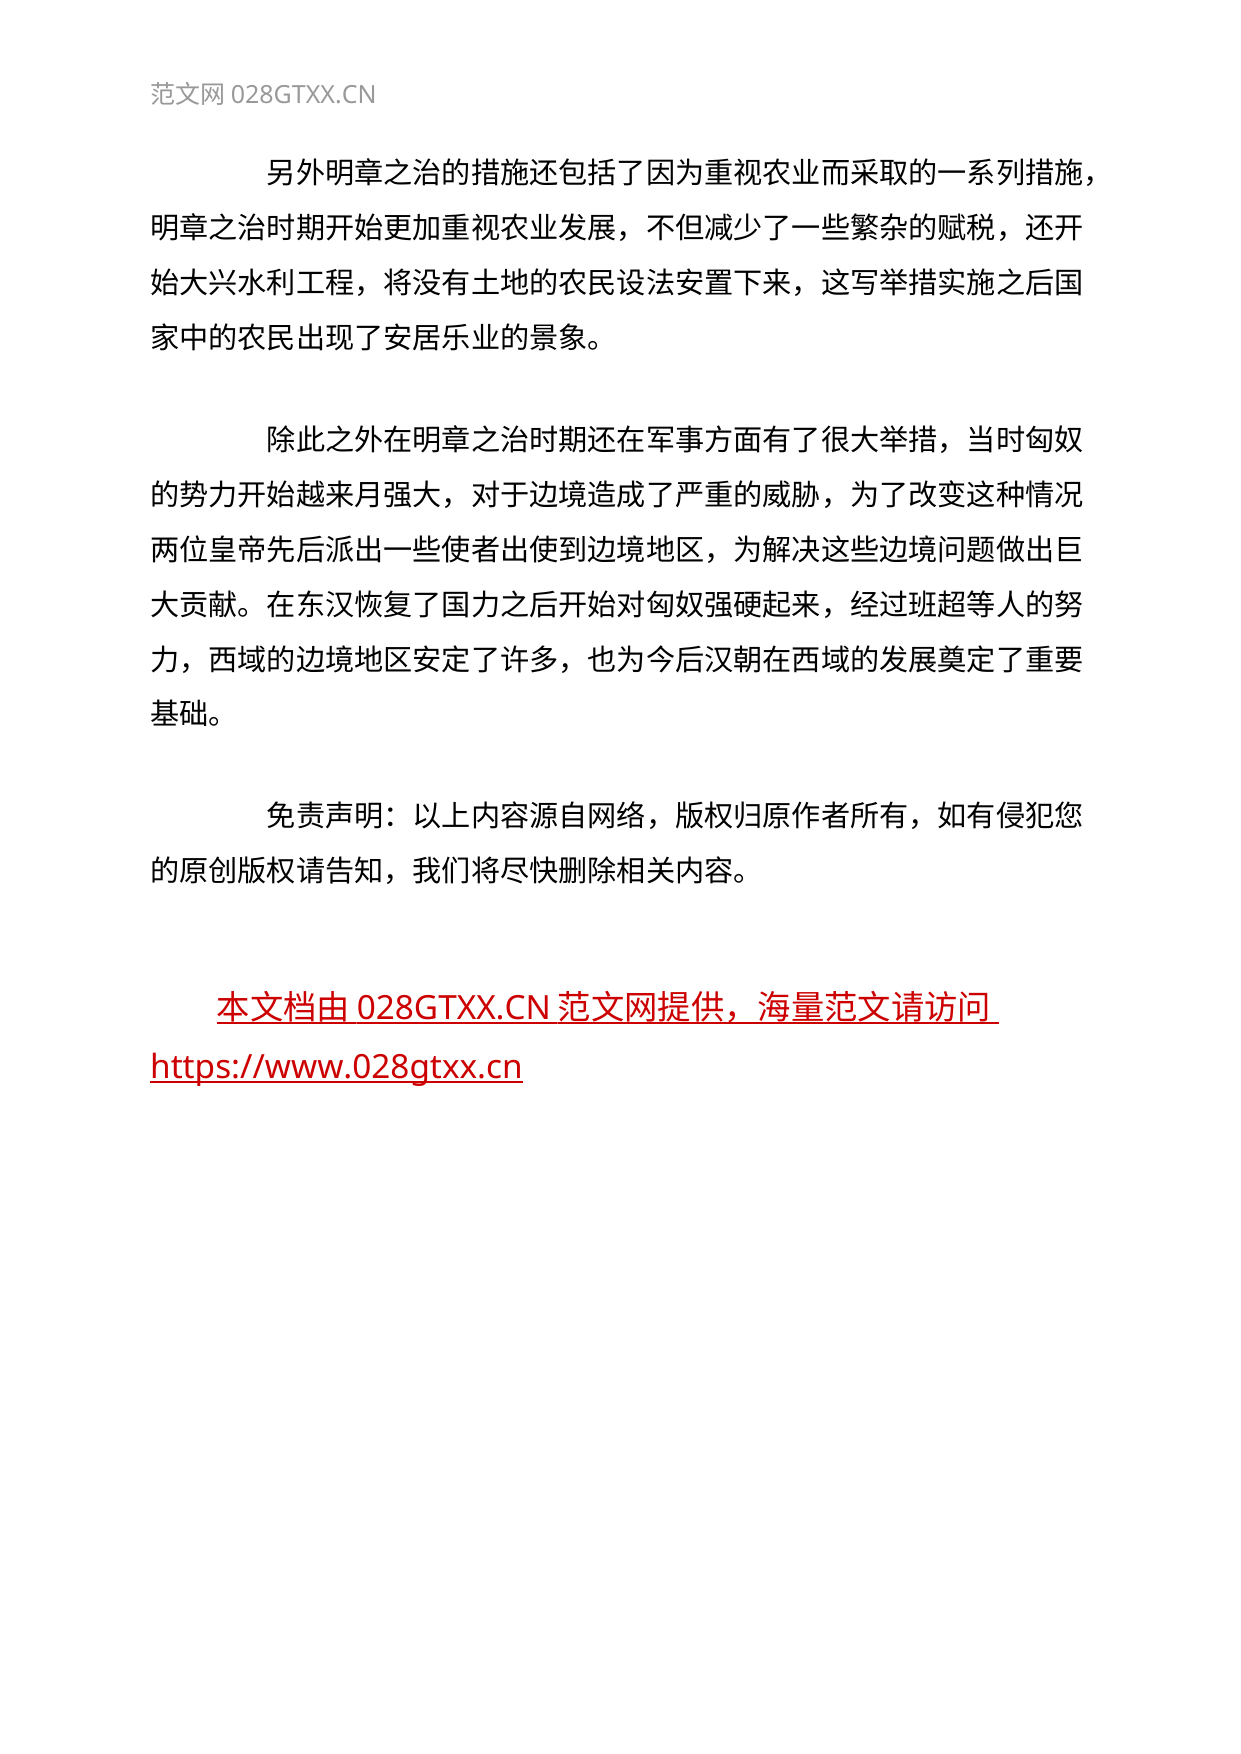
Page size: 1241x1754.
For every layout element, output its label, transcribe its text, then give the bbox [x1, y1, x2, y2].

text 另外明章之治的措施还包括了因为重视农业而采取的一系列措施，明章之治时期开始更加重视农业发展，不但减少了一些繁杂的赋税，还开始大兴水利工程，将没有土地的农民设法安置下来，这写举措实施之后国家中的农民出现了安居乐业的景象。 [150, 150, 1090, 357]
text 本文档由028GTXX.CN范文网提供，海量范文请访问 https://www.028gtxx.cn [150, 981, 1090, 1088]
text 免责声明：以上内容源自网络，版权归原作者所有，如有侵犯您的原创版权请告知，我们将尽快删除相关内容。 [150, 793, 1090, 890]
text 除此之外在明章之治时期还在军事方面有了很大举措，当时匈奴的势力开始越来月强大，对于边境造成了严重的威胁，为了改变这种情况两位皇帝先后派出一些使者出使到边境地区，为解决这些边境问题做出巨大贡献。在东汉恢复了国力之后开始对匈奴强硬起来，经过班超等人的努力，西域的边境地区安定了许多，也为今后汉朝在西域的发展奠定了重要基础。 [150, 416, 1090, 733]
